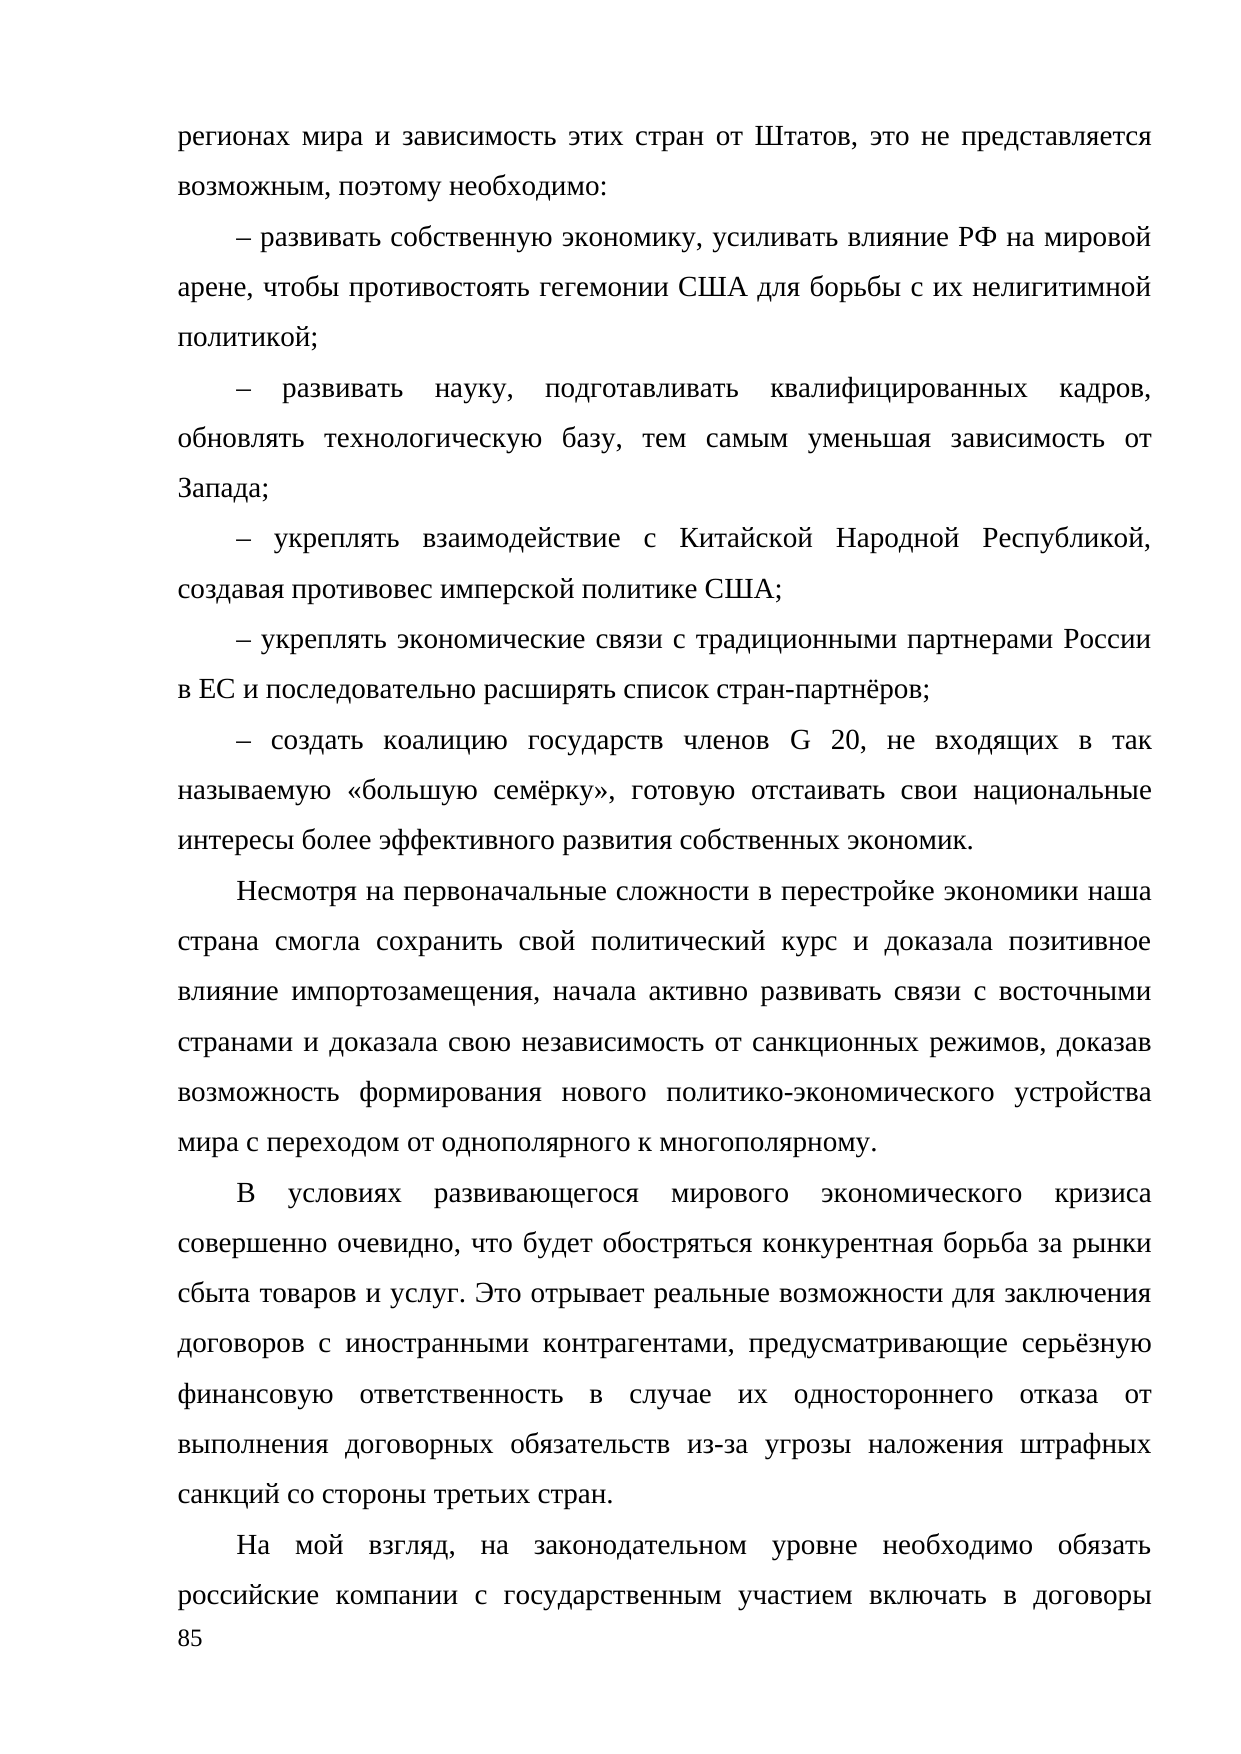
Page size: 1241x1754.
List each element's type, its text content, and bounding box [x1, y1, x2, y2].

text – развивать науку, подготавливать квалифицированных кадров, обновлять технологическую базу, тем самым уменьшая зависимость от Запада; [177, 370, 1152, 504]
text – развивать собственную экономику, усиливать влияние РФ на мировой арене, чтобы противостоять гегемонии США для борьбы с их нелигитимной политикой; [177, 219, 1152, 353]
text – создать коалицию государств членов G 20, не входящих в так называемую «большую семёрку», готовую отстаивать свои национальные интересы более эффективного развития собственных экономик. [177, 722, 1152, 856]
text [177, 118, 1152, 202]
text Несмотря на первоначальные сложности в перестройке экономики наша страна смогла сохранить свой политический курс и доказала позитивное влияние импортозамещения, начала активно развивать связи с восточными странами и доказала свою независимость от санкционных режимов, доказав возможность формирования нового политико-экономического устройства мира с переходом от однополярного к многополярному. [177, 873, 1152, 1158]
text – укреплять взаимодействие с Китайской Народной Республикой, создавая противовес имперской политике США; [177, 521, 1152, 604]
text В условиях развивающегося мирового экономического кризиса совершенно очевидно, что будет обостряться конкурентная борьба за рынки сбыта товаров и услуг. Это отрывает реальные возможности для заключения договоров с иностранными контрагентами, предусматривающие серьёзную финансовую ответственность в случае их одностороннего отказа от выполнения договорных обязательств из-за угрозы наложения штрафных санкций со стороны третьих стран. [177, 1175, 1152, 1510]
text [177, 1527, 1152, 1611]
text – укреплять экономические связи с традиционными партнерами России в ЕС и последовательно расширять список стран-партнёров; [177, 621, 1152, 705]
